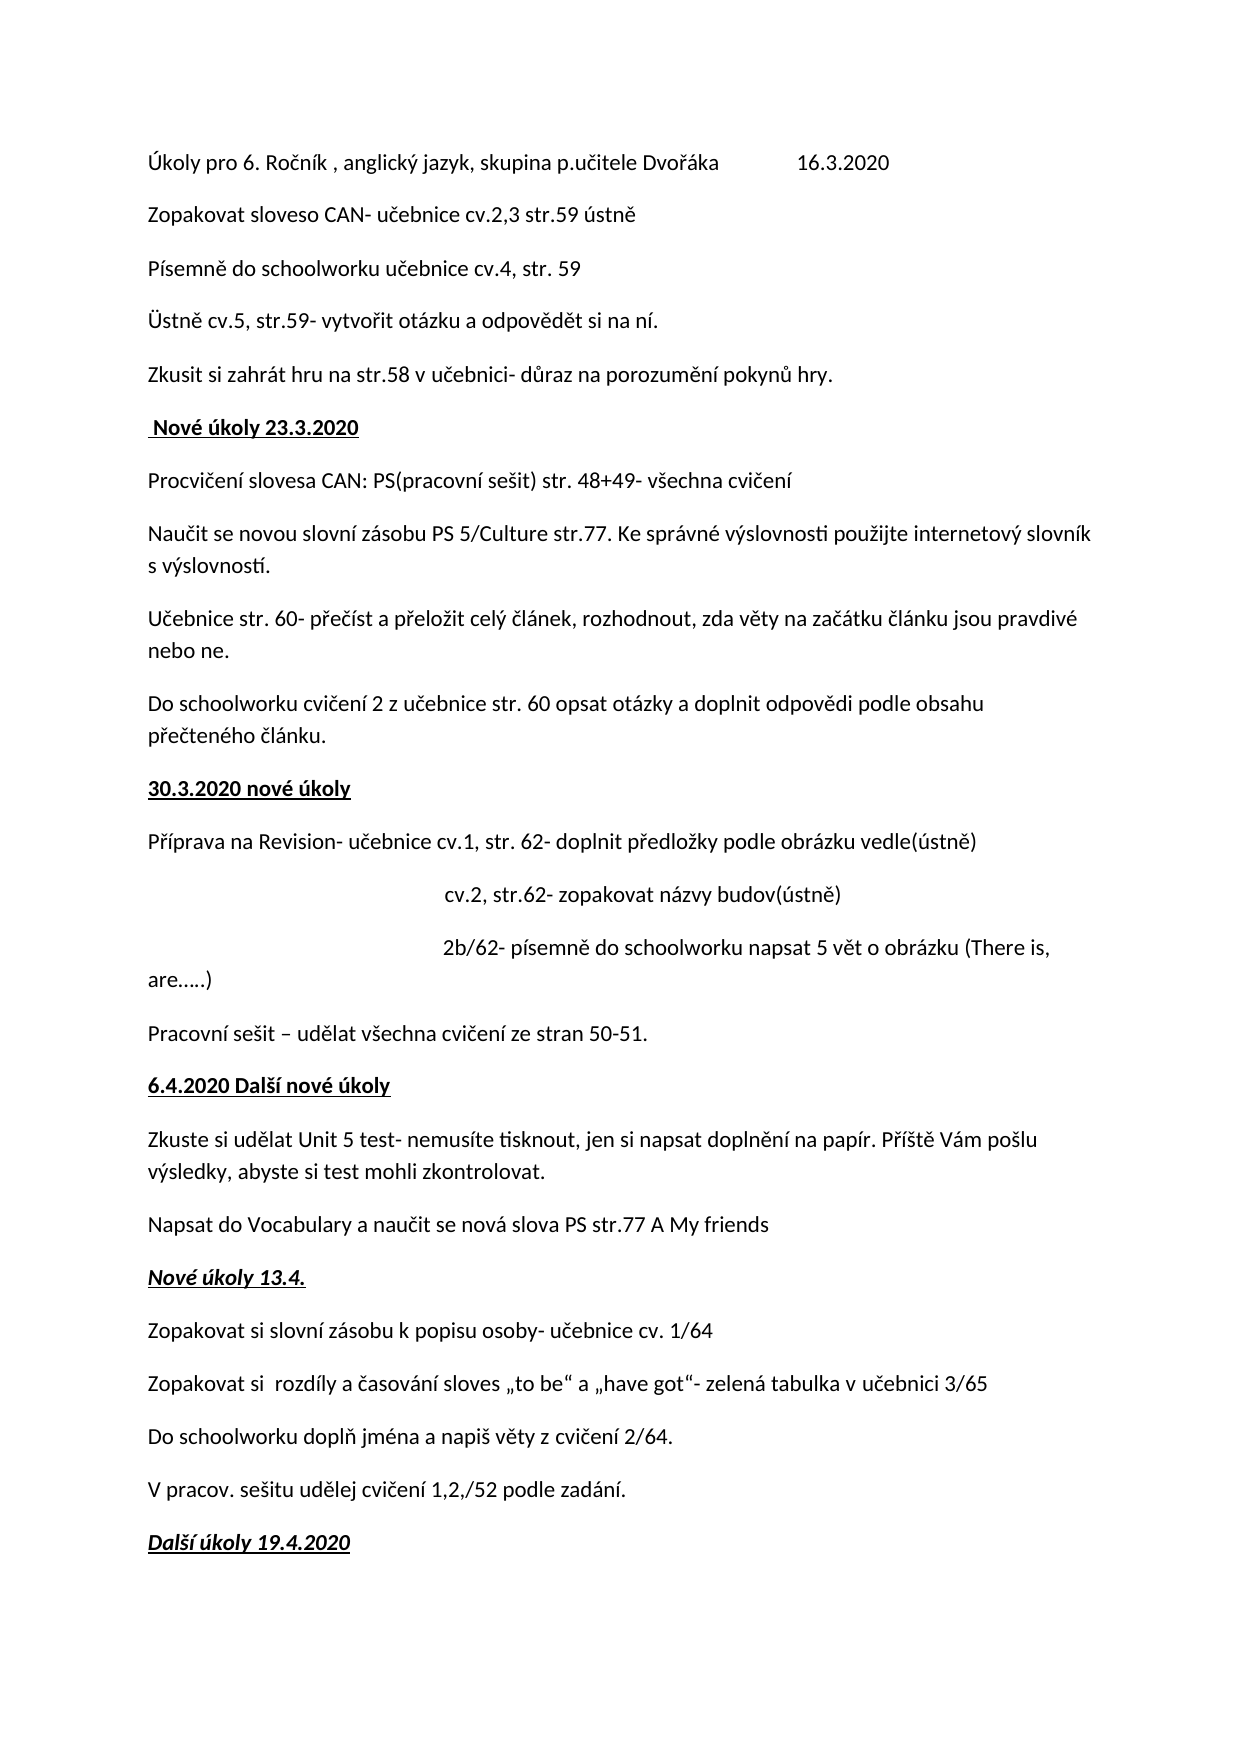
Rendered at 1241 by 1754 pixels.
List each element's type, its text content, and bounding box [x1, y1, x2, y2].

text Napsat do Vocabulary a naučit se nová slova PS str.77 A My friends [148, 1210, 1093, 1238]
text Pracovní sešit – udělat všechna cvičení ze stran 50-51. [148, 1019, 1093, 1047]
text Do schoolworku cvičení 2 z učebnice str. 60 opsat otázky a doplnit odpovědi podle obsahu přečteného článku. [148, 689, 1093, 749]
text Učebnice str. 60- přečíst a přeložit celý článek, rozhodnout, zda věty na začátku článku jsou pravdivé nebo ne. [148, 604, 1093, 664]
text Zkusit si zahrát hru na str.58 v učebnici- důraz na porozumění pokynů hry. [148, 360, 1093, 388]
text Nové úkoly 13.4. [148, 1263, 1093, 1291]
text Další úkoly 19.4.2020 [148, 1528, 1093, 1556]
text Písemně do schoolworku učebnice cv.4, str. 59 [148, 254, 1093, 282]
text Příprava na Revision- učebnice cv.1, str. 62- doplnit předložky podle obrázku vedle(ústně) [148, 827, 1093, 855]
text Do schoolworku doplň jména a napiš věty z cvičení 2/64. [148, 1422, 1093, 1450]
text Zopakovat si rozdíly a časování sloves „to be“ a „have got“- zelená tabulka v učebnici 3/65 [148, 1369, 1093, 1397]
text cv.2, str.62- zopakovat názvy budov(ústně) [148, 880, 1093, 908]
text Zopakovat si slovní zásobu k popisu osoby- učebnice cv. 1/64 [148, 1316, 1093, 1344]
text Úkoly pro 6. Ročník , anglický jazyk, skupina p.učitele Dvořáka 16.3.2020 [148, 148, 1093, 176]
text Procvičení slovesa CAN: PS(pracovní sešit) str. 48+49- všechna cvičení [148, 466, 1093, 494]
text Zkuste si udělat Unit 5 test- nemusíte tisknout, jen si napsat doplnění na papír. Příště Vám pošlu výsledky, abyste si test mohli zkontrolovat. [148, 1125, 1093, 1185]
text Üstně cv.5, str.59- vytvořit otázku a odpovědět si na ní. [148, 307, 1093, 335]
text Naučit se novou slovní zásobu PS 5/Culture str.77. Ke správné výslovnosti použijte internetový slovník s výslovností. [148, 519, 1093, 579]
text 30.3.2020 nové úkoly [148, 774, 1093, 802]
text Zopakovat sloveso CAN- učebnice cv.2,3 str.59 ústně [148, 201, 1093, 229]
text Nové úkoly 23.3.2020 [148, 413, 1093, 441]
text 6.4.2020 Další nové úkoly [148, 1072, 1093, 1100]
text 2b/62- písemně do schoolworku napsat 5 vět o obrázku (There is, are…..) [148, 933, 1093, 994]
text V pracov. sešitu udělej cvičení 1,2,/52 podle zadání. [148, 1475, 1093, 1503]
